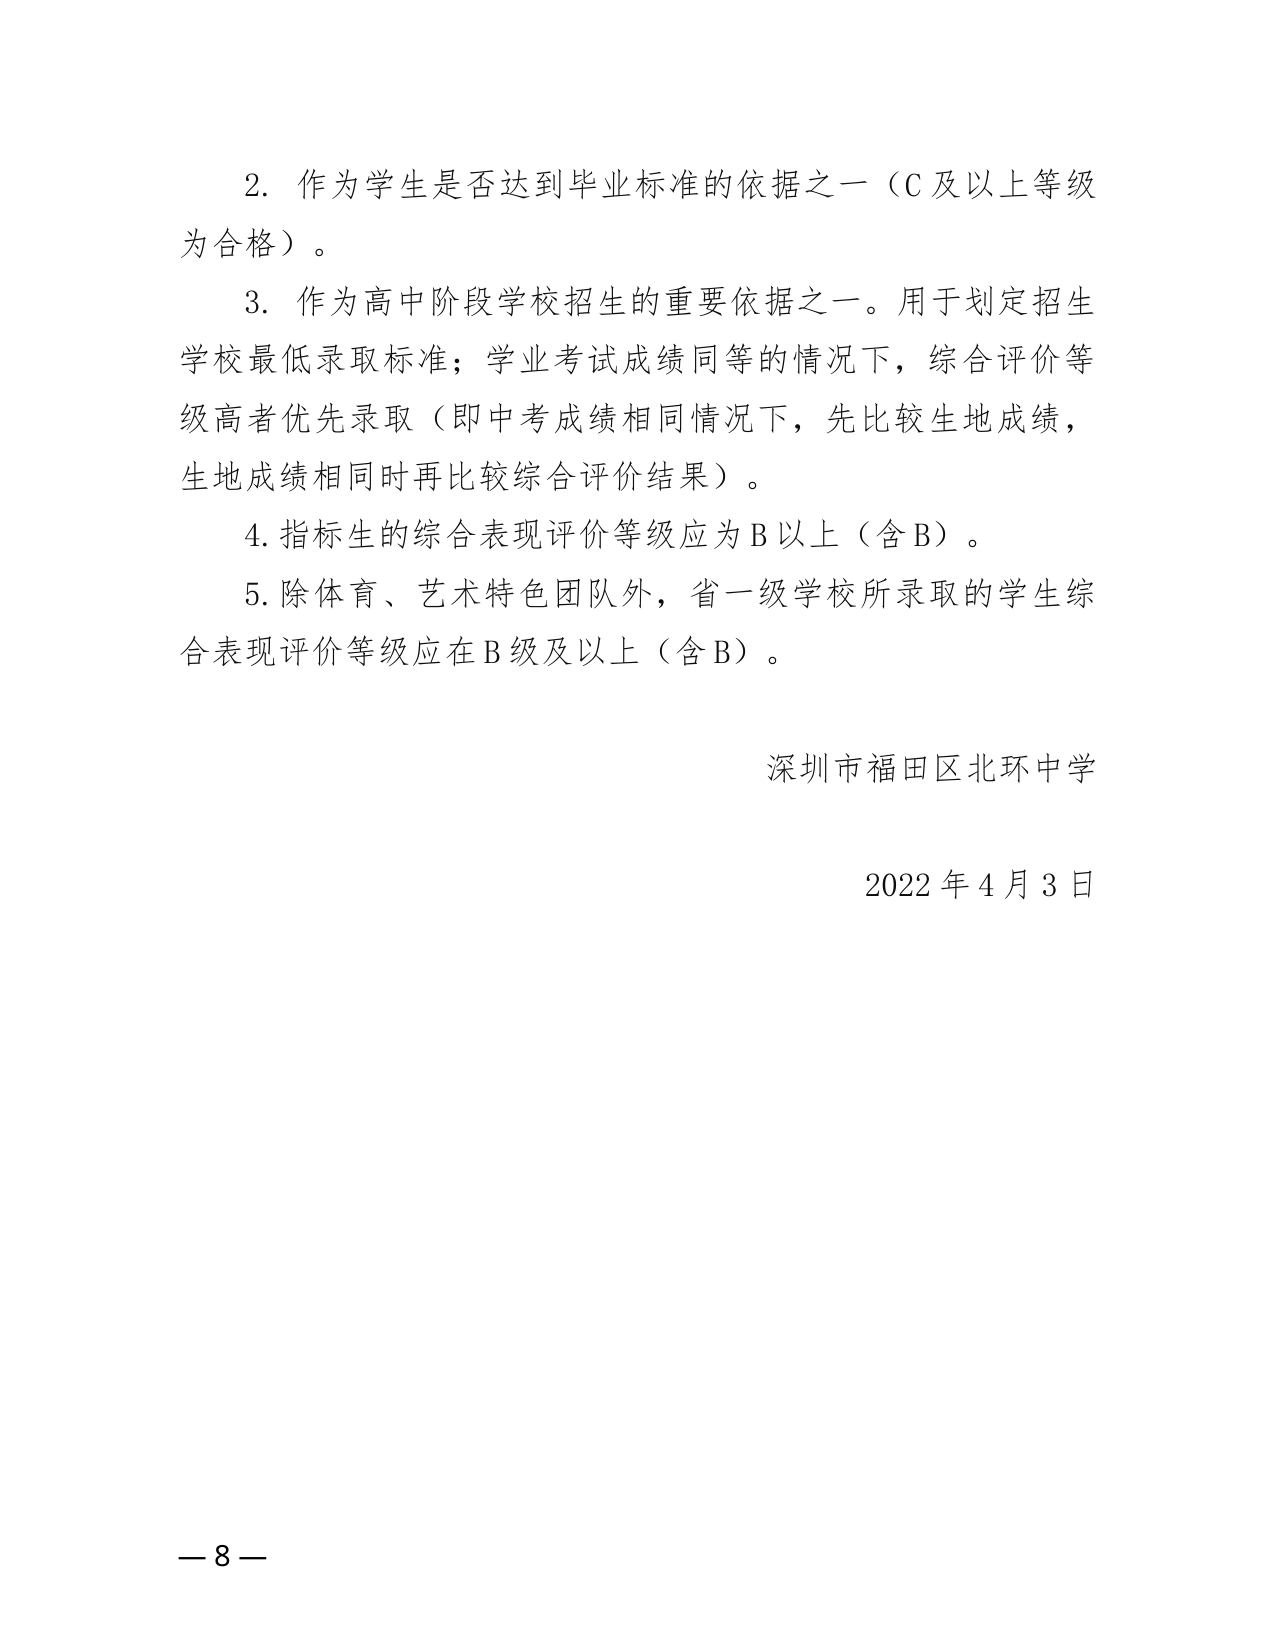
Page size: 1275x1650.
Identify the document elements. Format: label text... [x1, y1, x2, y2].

text 2022年4月3日 [177, 792, 1098, 908]
text 3. 作为高中阶段学校招生的重要依据之一。用于划定招生学校最低录取标准；学业考试成绩同等的情况下，综合评价等级高者优先录取（即中考成绩相同情况下，先比较生地成绩，生地成绩相同时再比较综合评价结果）。 [177, 267, 1098, 500]
text 深圳市福田区北环中学 [177, 675, 1098, 792]
text 2. 作为学生是否达到毕业标准的依据之一（C及以上等级为合格）。 [177, 150, 1098, 267]
text 4.指标生的综合表现评价等级应为B以上（含B）。 [177, 500, 1098, 558]
text 5.除体育、艺术特色团队外，省一级学校所录取的学生综合表现评价等级应在B级及以上（含B）。 [177, 558, 1098, 675]
